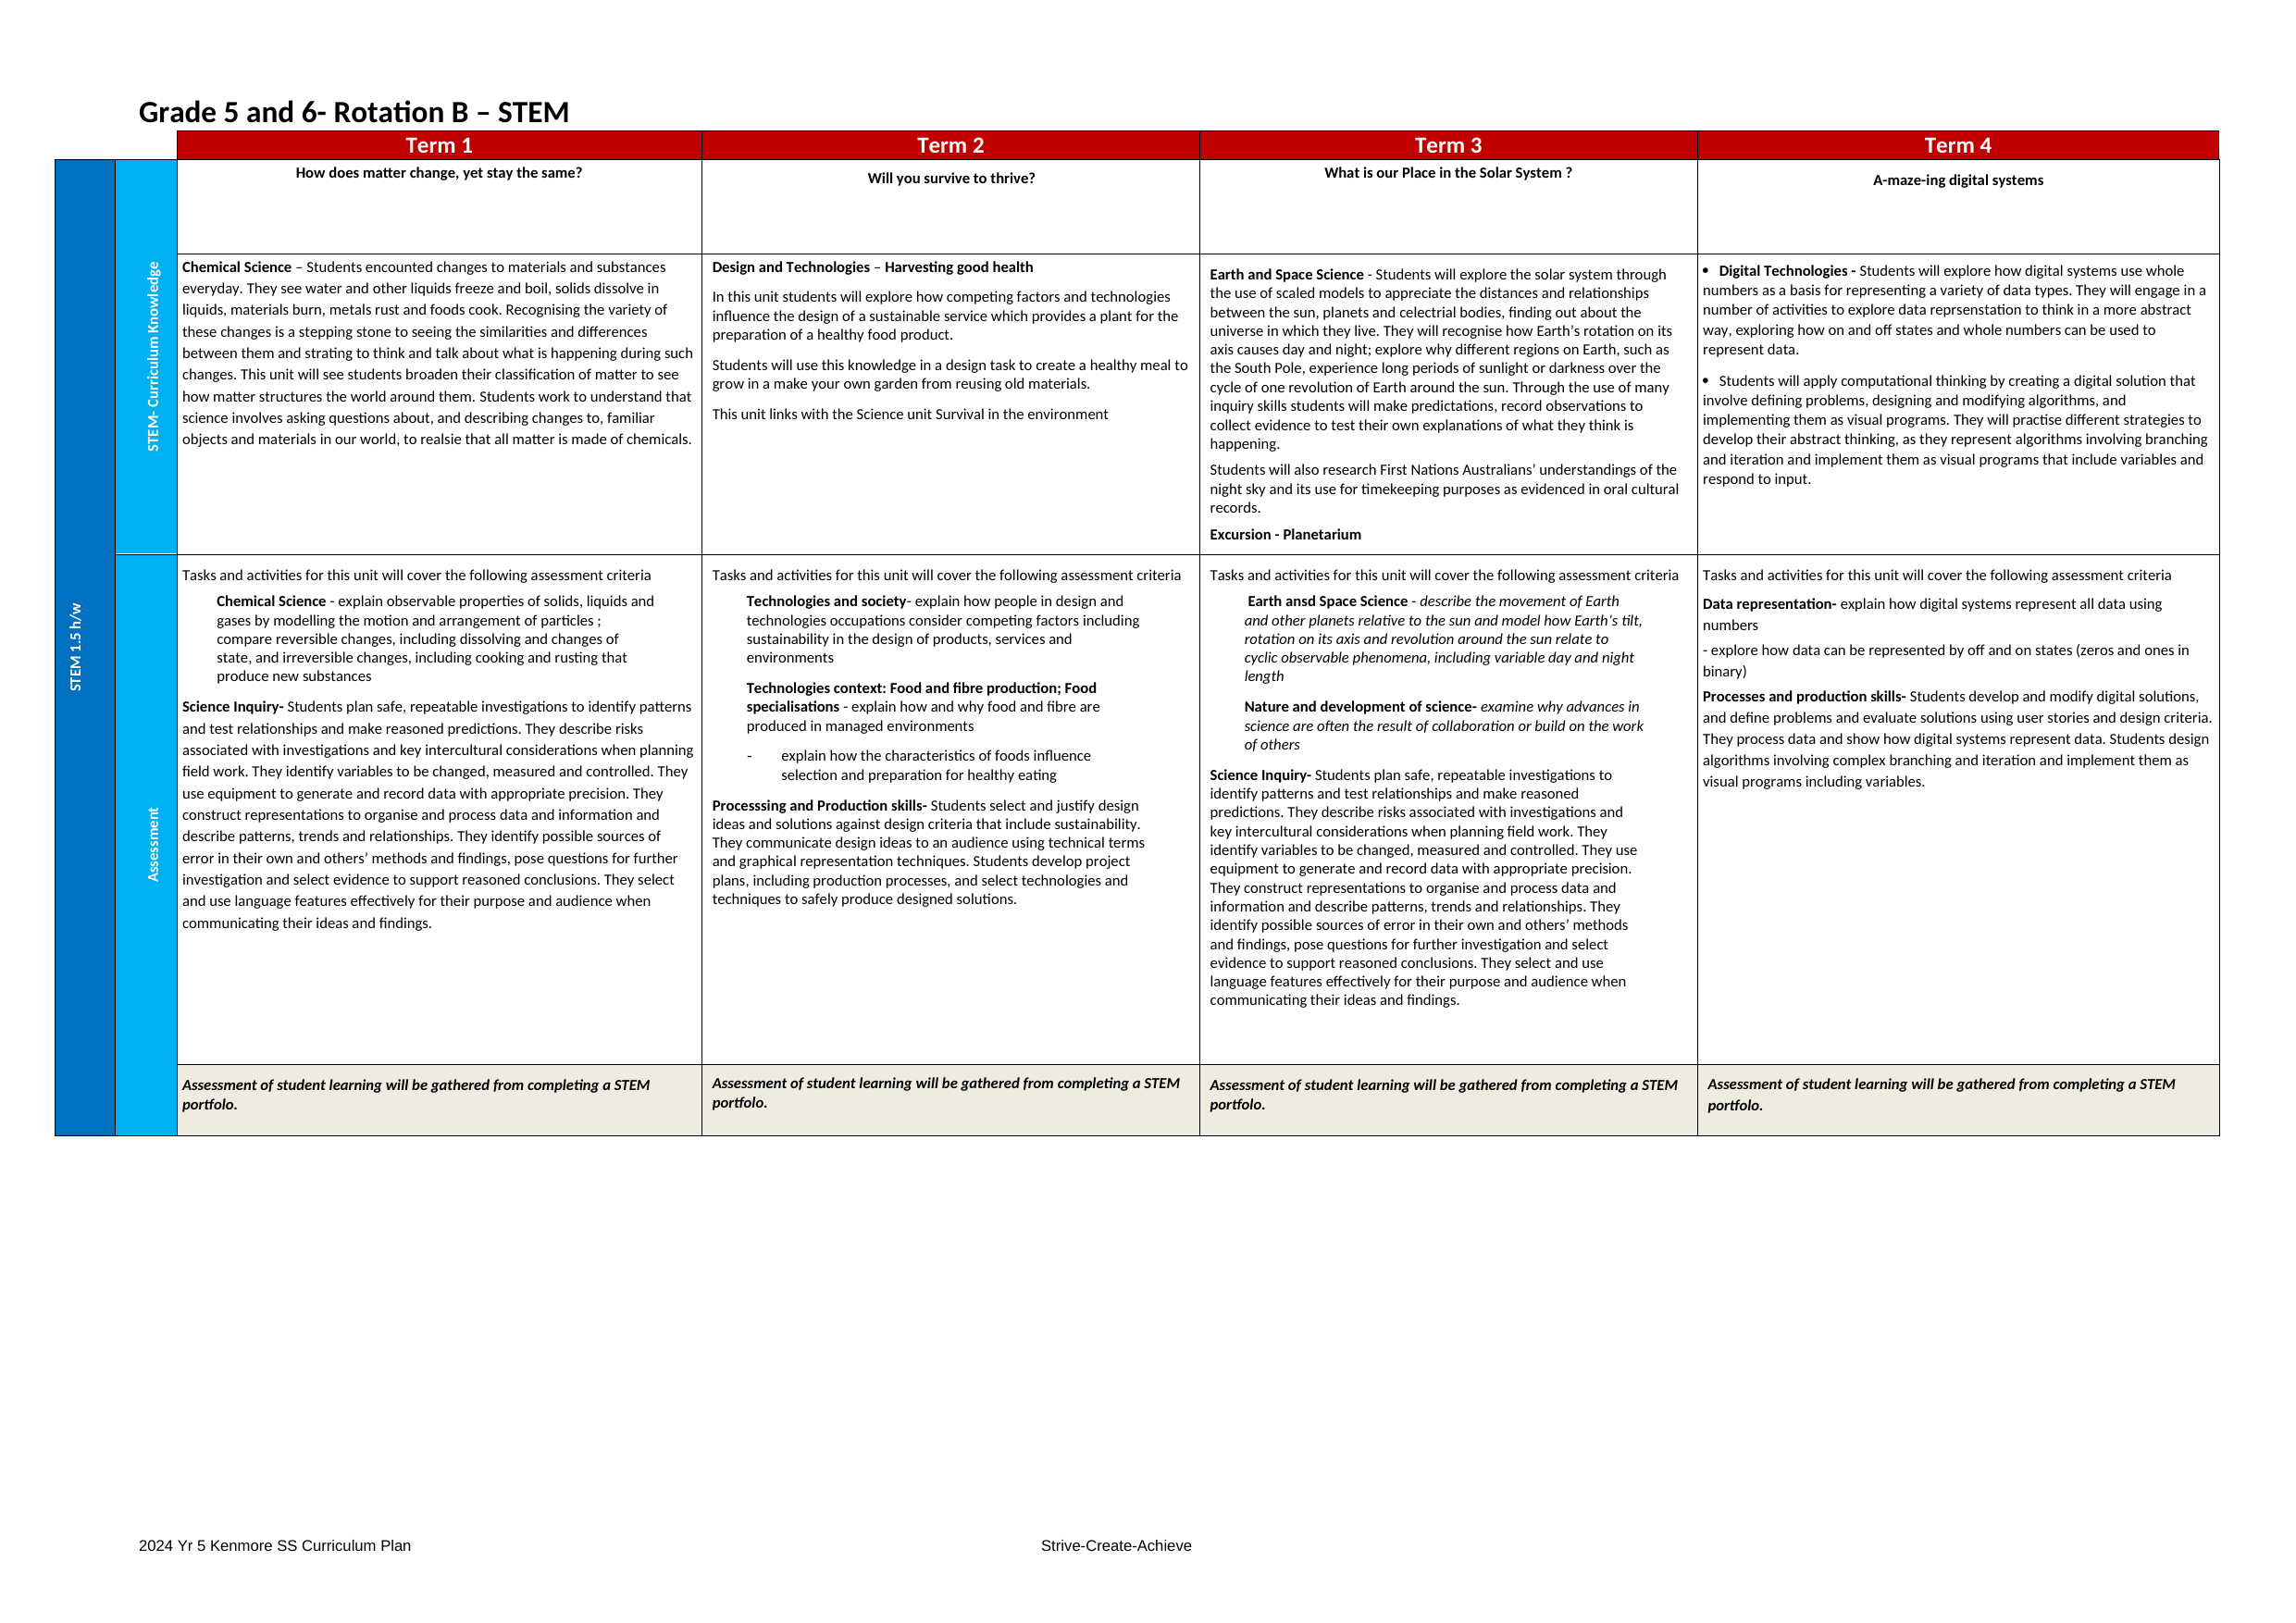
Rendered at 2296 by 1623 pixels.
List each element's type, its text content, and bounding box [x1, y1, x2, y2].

table_cell Assessment of student learning will be gathered from completing a STEM portfolo. [1200, 1065, 1697, 1135]
table_cell Will you survive to thrive? [702, 160, 1199, 254]
table_cell Chemical Science – Students encounted changes to materials and substances everyday. They see water and other liquids freeze and boil, solids dissolve in liquids, materials burn, metals rust and foods cook. Recognising the variety of these changes is a stepping stone to seeing the similarities and differences between them and strating to think and talk about what is happening during such changes. This unit will see students broaden their classification of matter to see how matter structures the world around them. Students work to understand that science involves asking questions about, and describing changes to, familiar objects and materials in our world, to realsie that all matter is made of chemicals. [178, 254, 701, 553]
table_cell Design and Technologies – Harvesting good health In this unit students will explore how competing factors and technologies influence the design of a sustainable service which provides a plant for the preparation of a healthy food product. Students will use this knowledge in a design task to create a healthy meal to grow in a make your own garden from reusing old materials. This unit links with the Science unit Survival in the environment [702, 254, 1199, 553]
table_cell Assessment of student learning will be gathered from completing a STEM portfolo. [1698, 1065, 2219, 1135]
table_cell STEM 1.5 h/w [56, 160, 115, 1135]
table_header Term 3 [1200, 131, 1697, 159]
table_cell Tasks and activities for this unit will cover the following assessment criteria Chemical Science - explain observable properties of solids, liquids and gases by modelling the motion and arrangement of particles ; compare reversible changes, including dissolving and changes of state, and irreversible changes, including cooking and rusting that produce new substances Science Inquiry- Students plan safe, repeatable investigations to identify patterns and test relationships and make reasoned predictions. They describe risks associated with investigations and key intercultural considerations when planning field work. They identify variables to be changed, measured and controlled. They use equipment to generate and record data with appropriate precision. They construct representations to organise and process data and information and describe patterns, trends and relationships. They identify possible sources of error in their own and others’ methods and findings, pose questions for further investigation and select evidence to support reasoned conclusions. They select and use language features effectively for their purpose and audience when communicating their ideas and findings. [178, 555, 701, 1064]
table_cell How does matter change, yet stay the same? [178, 160, 701, 254]
table_cell Assessment [116, 555, 177, 1135]
table_header Term 2 [702, 131, 1199, 159]
table_cell Earth and Space Science - Students will explore the solar system through the use of scaled models to appreciate the distances and relationships between the sun, planets and celectrial bodies, finding out about the universe in which they live. They will recognise how Earth’s rotation on its axis causes day and night; explore why different regions on Earth, such as the South Pole, experience long periods of sunlight or darkness over the cycle of one revolution of Earth around the sun. Through the use of many inquiry skills students will make predictations, record observations to collect evidence to test their own explanations of what they think is happening. Students will also research First Nations Australians’ understandings of the night sky and its use for timekeeping purposes as evidenced in oral cultural records. Excursion - Planetarium [1200, 254, 1697, 553]
table_cell Assessment of student learning will be gathered from completing a STEM portfolo. [702, 1065, 1199, 1135]
table_cell A-maze-ing digital systems [1698, 160, 2219, 254]
table_header Term 1 [178, 131, 701, 159]
table_cell Assessment of student learning will be gathered from completing a STEM portfolo. [178, 1065, 701, 1135]
table_header Term 4 [1698, 131, 2218, 159]
text Grade 5 and 6- Rotation B – STEM [139, 93, 2156, 130]
table_cell What is our Place in the Solar System ? [1200, 160, 1697, 254]
table_cell Tasks and activities for this unit will cover the following assessment criteria Data representation- explain how digital systems represent all data using numbers - explore how data can be represented by off and on states (zeros and ones in binary) Processes and production skills- Students develop and modify digital solutions, and define problems and evaluate solutions using user stories and design criteria. They process data and show how digital systems represent data. Students design algorithms involving complex branching and iteration and implement them as visual programs including variables. [1698, 555, 2219, 1064]
table_cell Tasks and activities for this unit will cover the following assessment criteria Technologies and society- explain how people in design and technologies occupations consider competing factors including sustainability in the design of products, services and environments Technologies context: Food and fibre production; Food specialisations - explain how and why food and fibre are produced in managed environments explain how the characteristics of foods influence selection and preparation for healthy eating Processsing and Production skills- Students select and justify design ideas and solutions against design criteria that include sustainability. They communicate design ideas to an audience using technical terms and graphical representation techniques. Students develop project plans, including production processes, and select technologies and techniques to safely produce designed solutions. [702, 555, 1199, 1064]
table_cell Digital Technologies - Students will explore how digital systems use whole numbers as a basis for representing a variety of data types. They will engage in a number of activities to explore data reprsenstation to think in a more abstract way, exploring how on and off states and whole numbers can be used to represent data. Students will apply computational thinking by creating a digital solution that involve defining problems, designing and modifying algorithms, and implementing them as visual programs. They will practise different strategies to develop their abstract thinking, as they represent algorithms involving branching and iteration and implement them as visual programs that include variables and respond to input. [1698, 254, 2219, 553]
table_cell STEM- Curriculum Knowledge [116, 160, 177, 553]
table_cell Tasks and activities for this unit will cover the following assessment criteria Earth ansd Space Science - describe the movement of Earth and other planets relative to the sun and model how Earth’s tilt, rotation on its axis and revolution around the sun relate to cyclic observable phenomena, including variable day and night length Nature and development of science- examine why advances in science are often the result of collaboration or build on the work of others Science Inquiry- Students plan safe, repeatable investigations to identify patterns and test relationships and make reasoned predictions. They describe risks associated with investigations and key intercultural considerations when planning field work. They identify variables to be changed, measured and controlled. They use equipment to generate and record data with appropriate precision. They construct representations to organise and process data and information and describe patterns, trends and relationships. They identify possible sources of error in their own and others’ methods and findings, pose questions for further investigation and select evidence to support reasoned conclusions. They select and use language features effectively for their purpose and audience when communicating their ideas and findings. [1200, 555, 1697, 1064]
